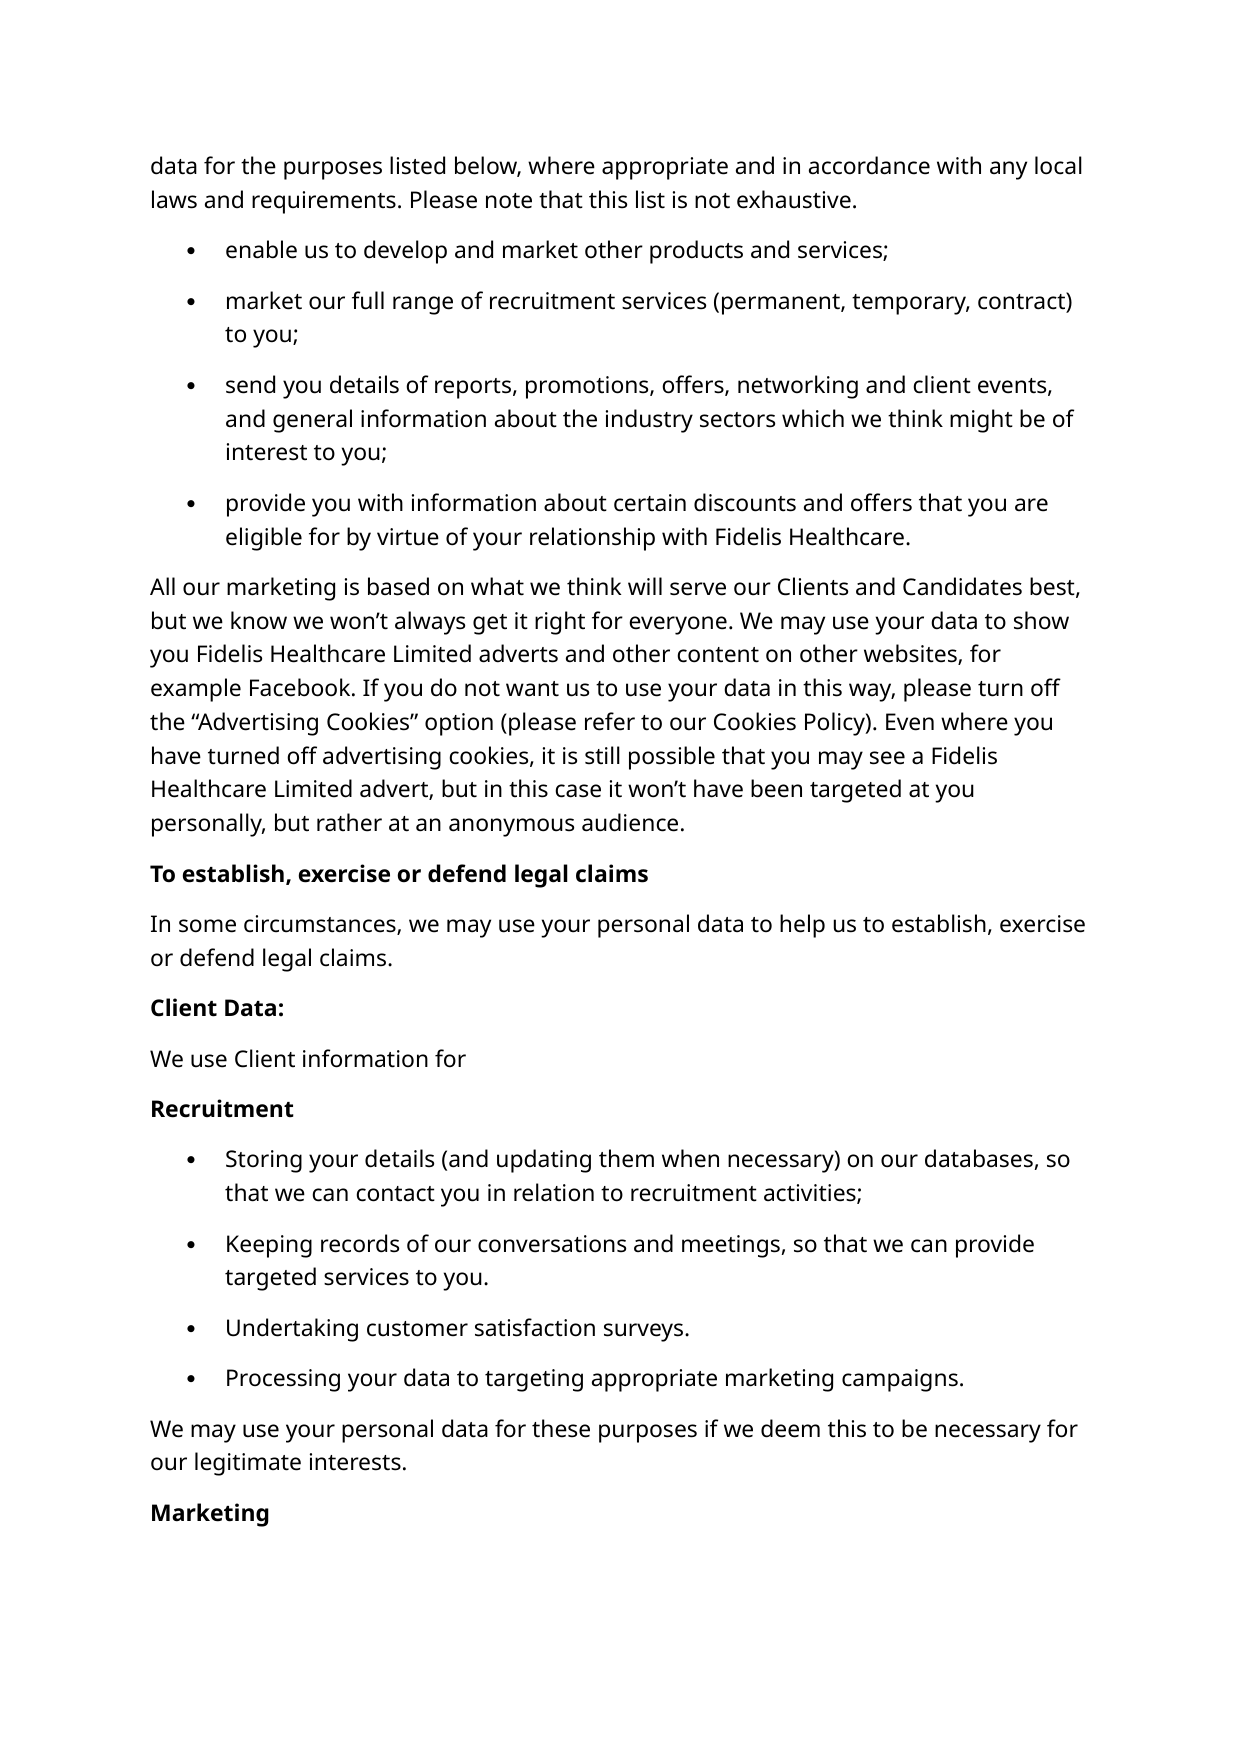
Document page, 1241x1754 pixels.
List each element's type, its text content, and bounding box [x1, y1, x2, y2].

list provide you with information about certain discounts and offers that you are eligible for by virtue of your relationship with Fidelis Healthcare. [187, 487, 1090, 552]
text We use Client information for [150, 1042, 1090, 1074]
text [150, 150, 1090, 215]
text All our marketing is based on what we think will serve our Clients and Candidates best, but we know we won’t always get it right for everyone. We may use your data to show you Fidelis Healthcare Limited adverts and other content on other websites, for example Facebook. If you do not want us to use your data in this way, please turn off the “Advertising Cookies” option (please refer to our Cookies Policy). Even where you have turned off advertising cookies, it is still possible that you may see a Fidelis Healthcare Limited advert, but in this case it won’t have been targeted at you personally, but rather at an anonymous audience. [150, 571, 1090, 838]
text Recruitment [150, 1093, 1090, 1124]
list enable us to develop and market other products and services; [187, 234, 1090, 265]
text Client Data: [150, 992, 1090, 1023]
list Undertaking customer satisfaction surveys. [187, 1312, 1090, 1343]
text Marketing [150, 1497, 1090, 1528]
list Keeping records of our conversations and meetings, so that we can provide targeted services to you. [187, 1227, 1090, 1292]
list market our full range of recruitment services (permanent, temporary, contract) to you; [187, 284, 1090, 349]
list Storing your details (and updating them when necessary) on our databases, so that we can contact you in relation to recruitment activities; [187, 1143, 1090, 1208]
list send you details of reports, promotions, offers, networking and client events, and general information about the industry sectors which we think might be of interest to you; [187, 369, 1090, 467]
text In some circumstances, we may use your personal data to help us to establish, exercise or defend legal claims. [150, 908, 1090, 973]
text To establish, exercise or defend legal claims [150, 857, 1090, 889]
list Processing your data to targeting appropriate marketing campaigns. [187, 1362, 1090, 1393]
text We may use your personal data for these purposes if we deem this to be necessary for our legitimate interests. [150, 1412, 1090, 1477]
